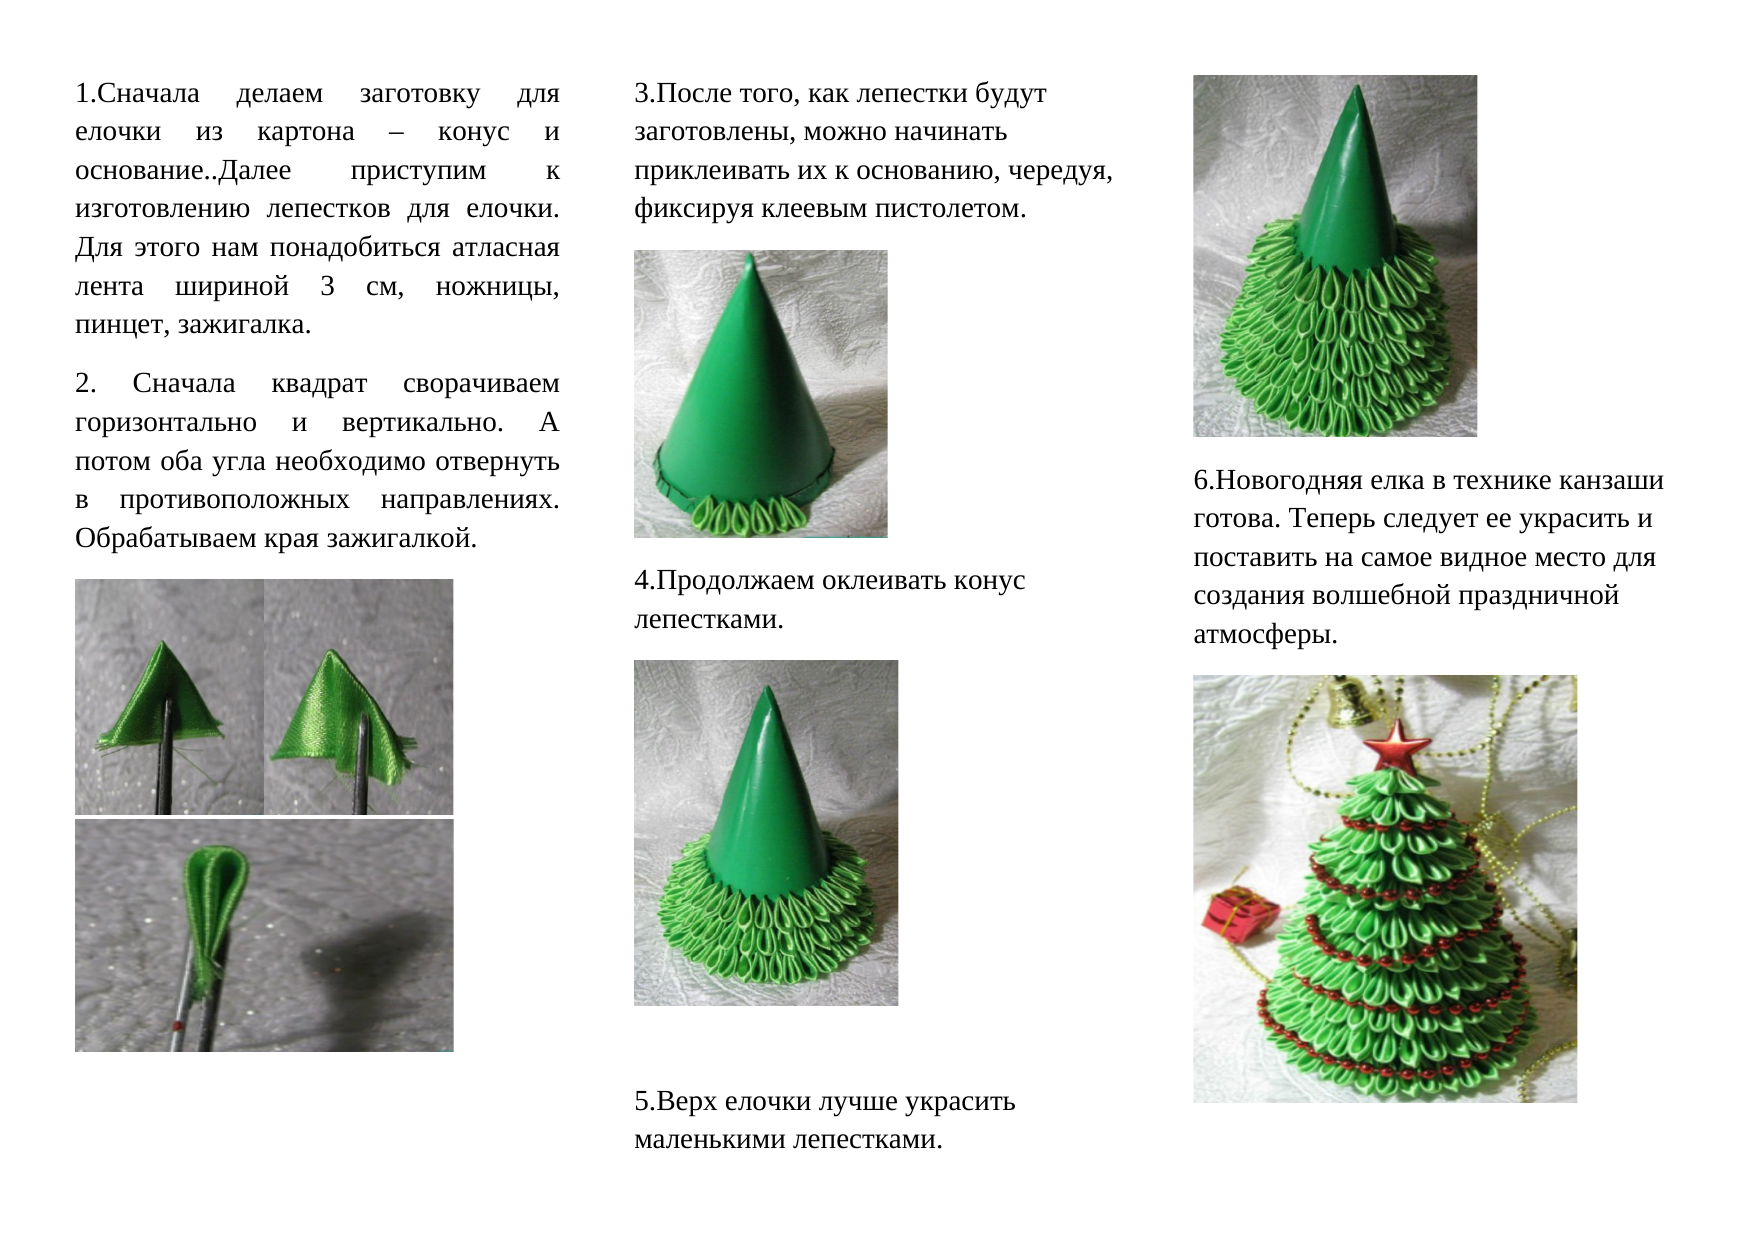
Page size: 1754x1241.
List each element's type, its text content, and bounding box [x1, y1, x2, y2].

picture [75, 579, 454, 815]
picture [1193, 75, 1478, 437]
text 6.Новогодняя елка в технике канзаши готова. Теперь следует ее украсить и поставить на самое видное место для создания волшебной праздничной атмосферы. [1193, 462, 1679, 649]
text 2. Сначала квадрат сворачиваем горизонтально и вертикально. А потом оба угла необходимо отвернуть в противоположных направлениях. Обрабатываем края зажигалкой. [75, 366, 560, 553]
text 3.После того, как лепестки будут заготовлены, можно начинать приклеивать их к основанию, чередуя, фиксируя клеевым пистолетом. [634, 75, 1119, 224]
picture [1193, 675, 1578, 1103]
picture [634, 250, 888, 538]
text 5.Верх елочки лучше украсить маленькими лепестками. [634, 1083, 1119, 1155]
text 4.Продолжаем оклеивать конус лепестками. [634, 562, 1119, 634]
text 1.Сначала делаем заготовку для елочки из картона – конус и основание..Далее приступим к изготовлению лепестков для елочки. Для этого нам понадобиться атласная лента шириной 3 см, ножницы, пинцет, зажигалка. [75, 75, 560, 340]
picture [75, 819, 454, 1052]
picture [634, 660, 899, 1006]
